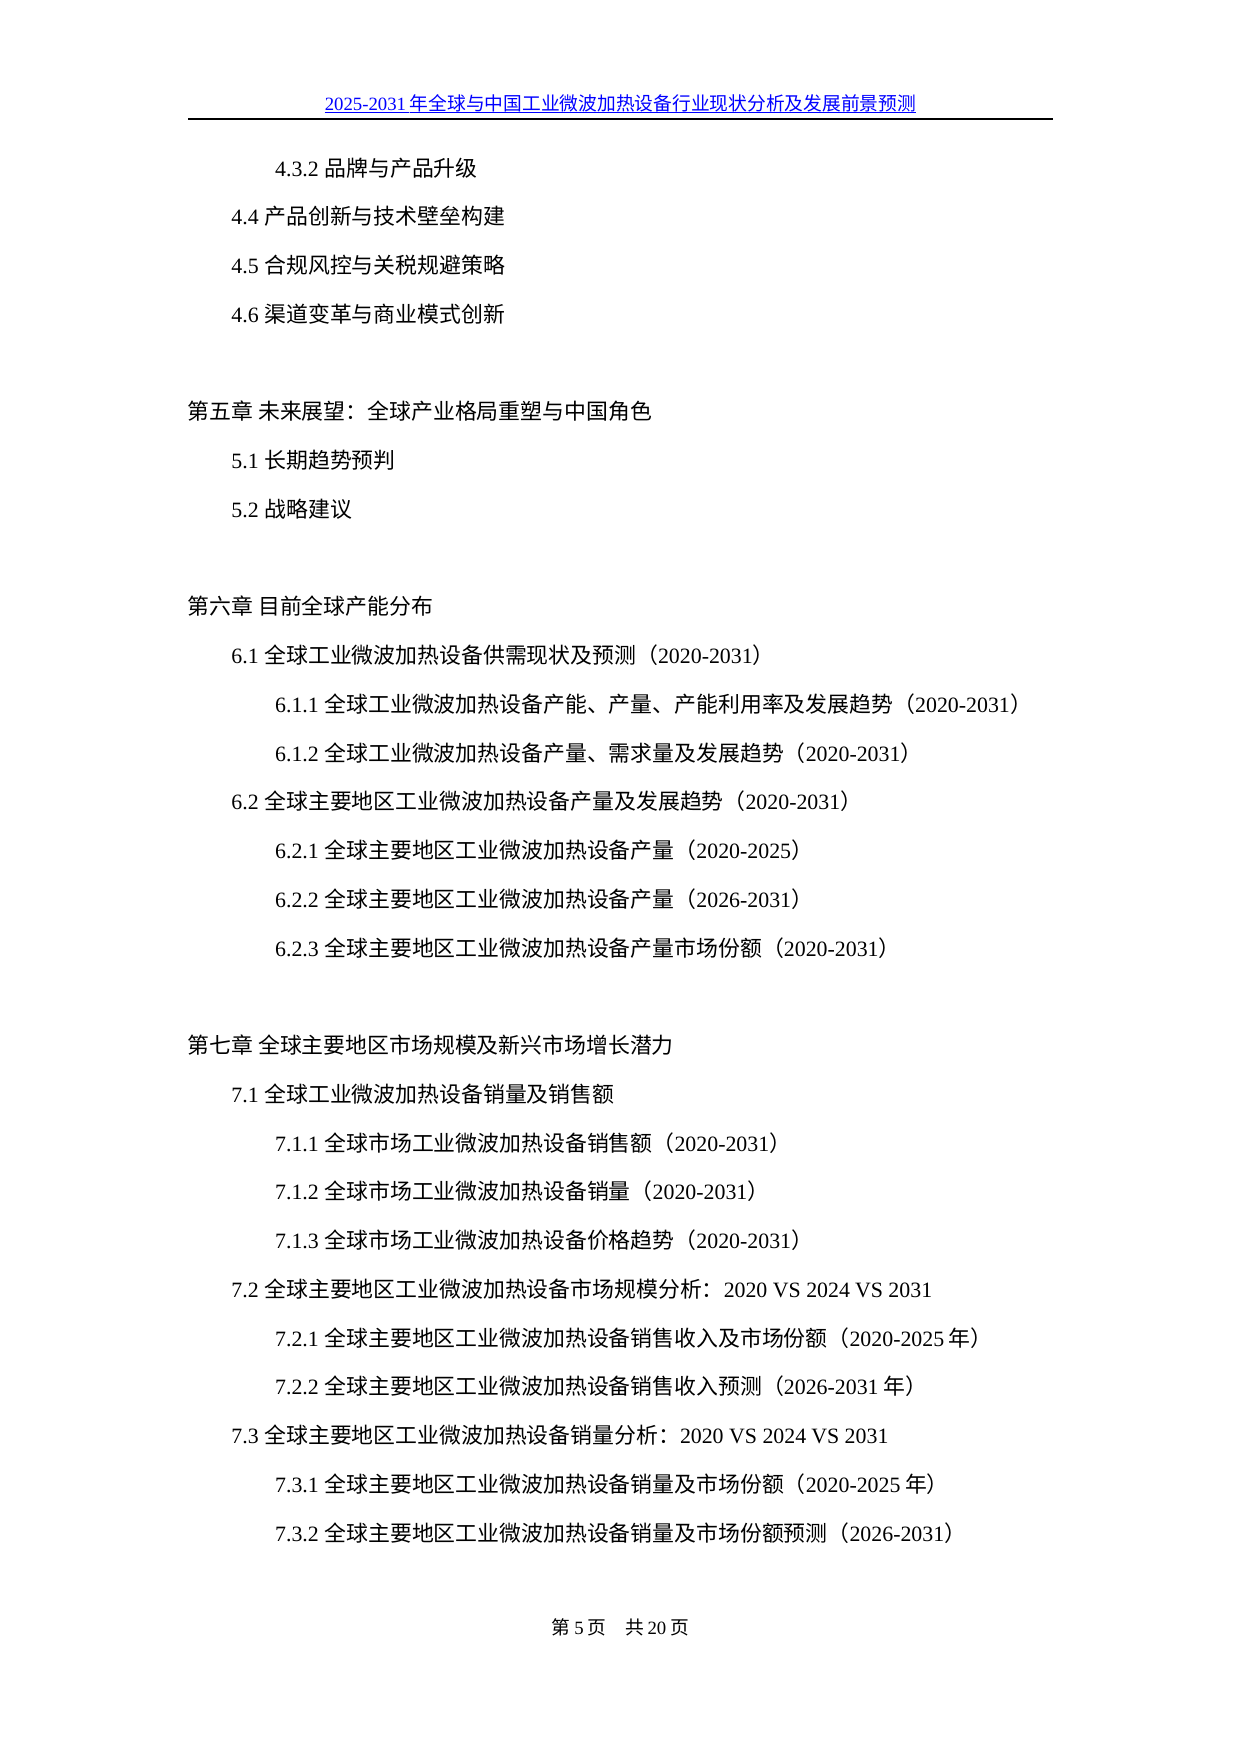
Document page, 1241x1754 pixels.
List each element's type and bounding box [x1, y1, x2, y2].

text [187, 150, 1053, 1548]
